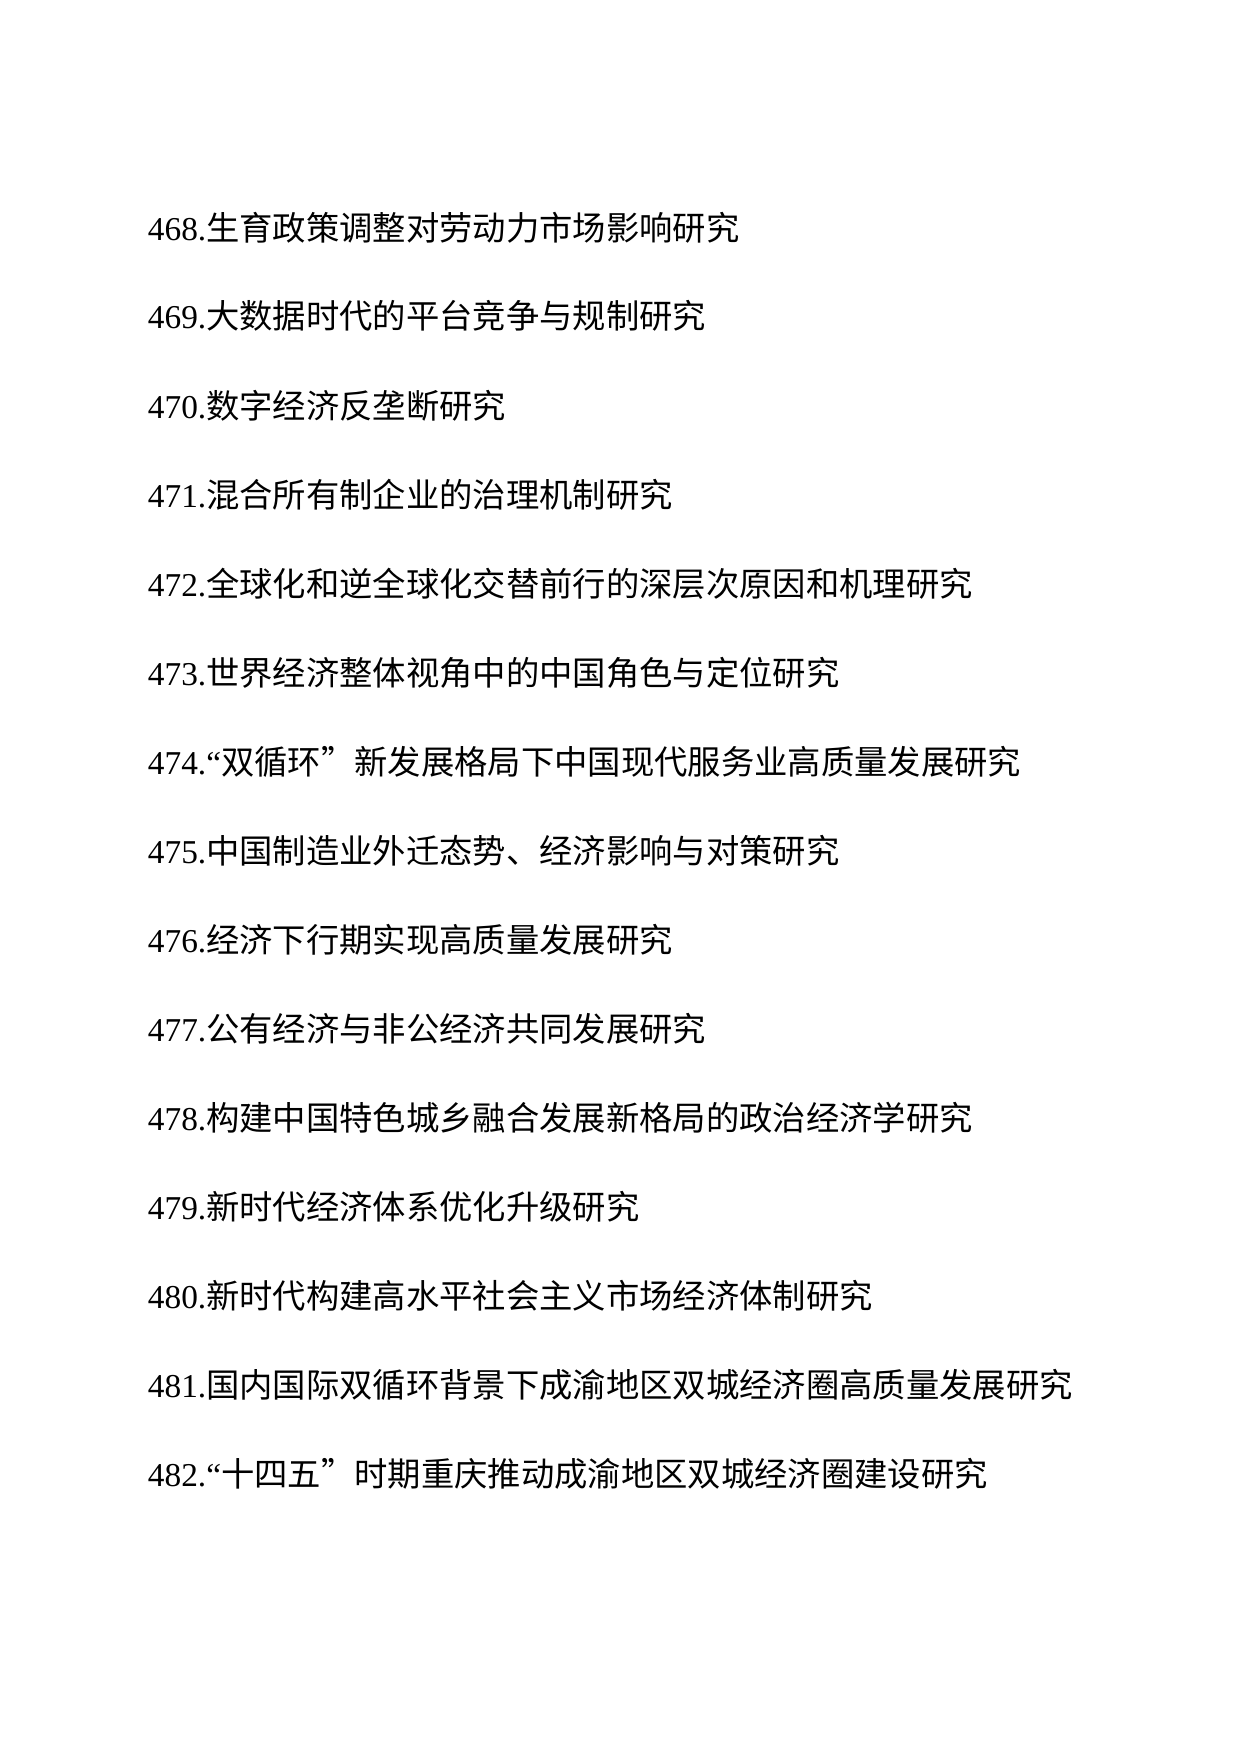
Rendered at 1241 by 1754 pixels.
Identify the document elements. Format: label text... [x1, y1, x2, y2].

list 公有经济与非公经济共同发展研究 [148, 994, 1092, 1059]
list 新时代经济体系优化升级研究 [148, 1173, 1092, 1238]
list 生育政策调整对劳动力市场影响研究 [148, 193, 1092, 258]
list “十四五”时期重庆推动成渝地区双城经济圈建设研究 [148, 1440, 1092, 1505]
list 中国制造业外迁态势、经济影响与对策研究 [148, 816, 1092, 881]
list 新时代构建高水平社会主义市场经济体制研究 [148, 1262, 1092, 1327]
list 经济下行期实现高质量发展研究 [148, 905, 1092, 970]
list 数字经济反垄断研究 [148, 371, 1092, 436]
list 构建中国特色城乡融合发展新格局的政治经济学研究 [148, 1083, 1092, 1148]
list 全球化和逆全球化交替前行的深层次原因和机理研究 [148, 549, 1092, 614]
list 国内国际双循环背景下成渝地区双城经济圈高质量发展研究 [148, 1351, 1092, 1416]
list “双循环”新发展格局下中国现代服务业高质量发展研究 [148, 727, 1092, 792]
list 世界经济整体视角中的中国角色与定位研究 [148, 638, 1092, 703]
list 大数据时代的平台竞争与规制研究 [148, 282, 1092, 347]
list 混合所有制企业的治理机制研究 [148, 460, 1092, 525]
